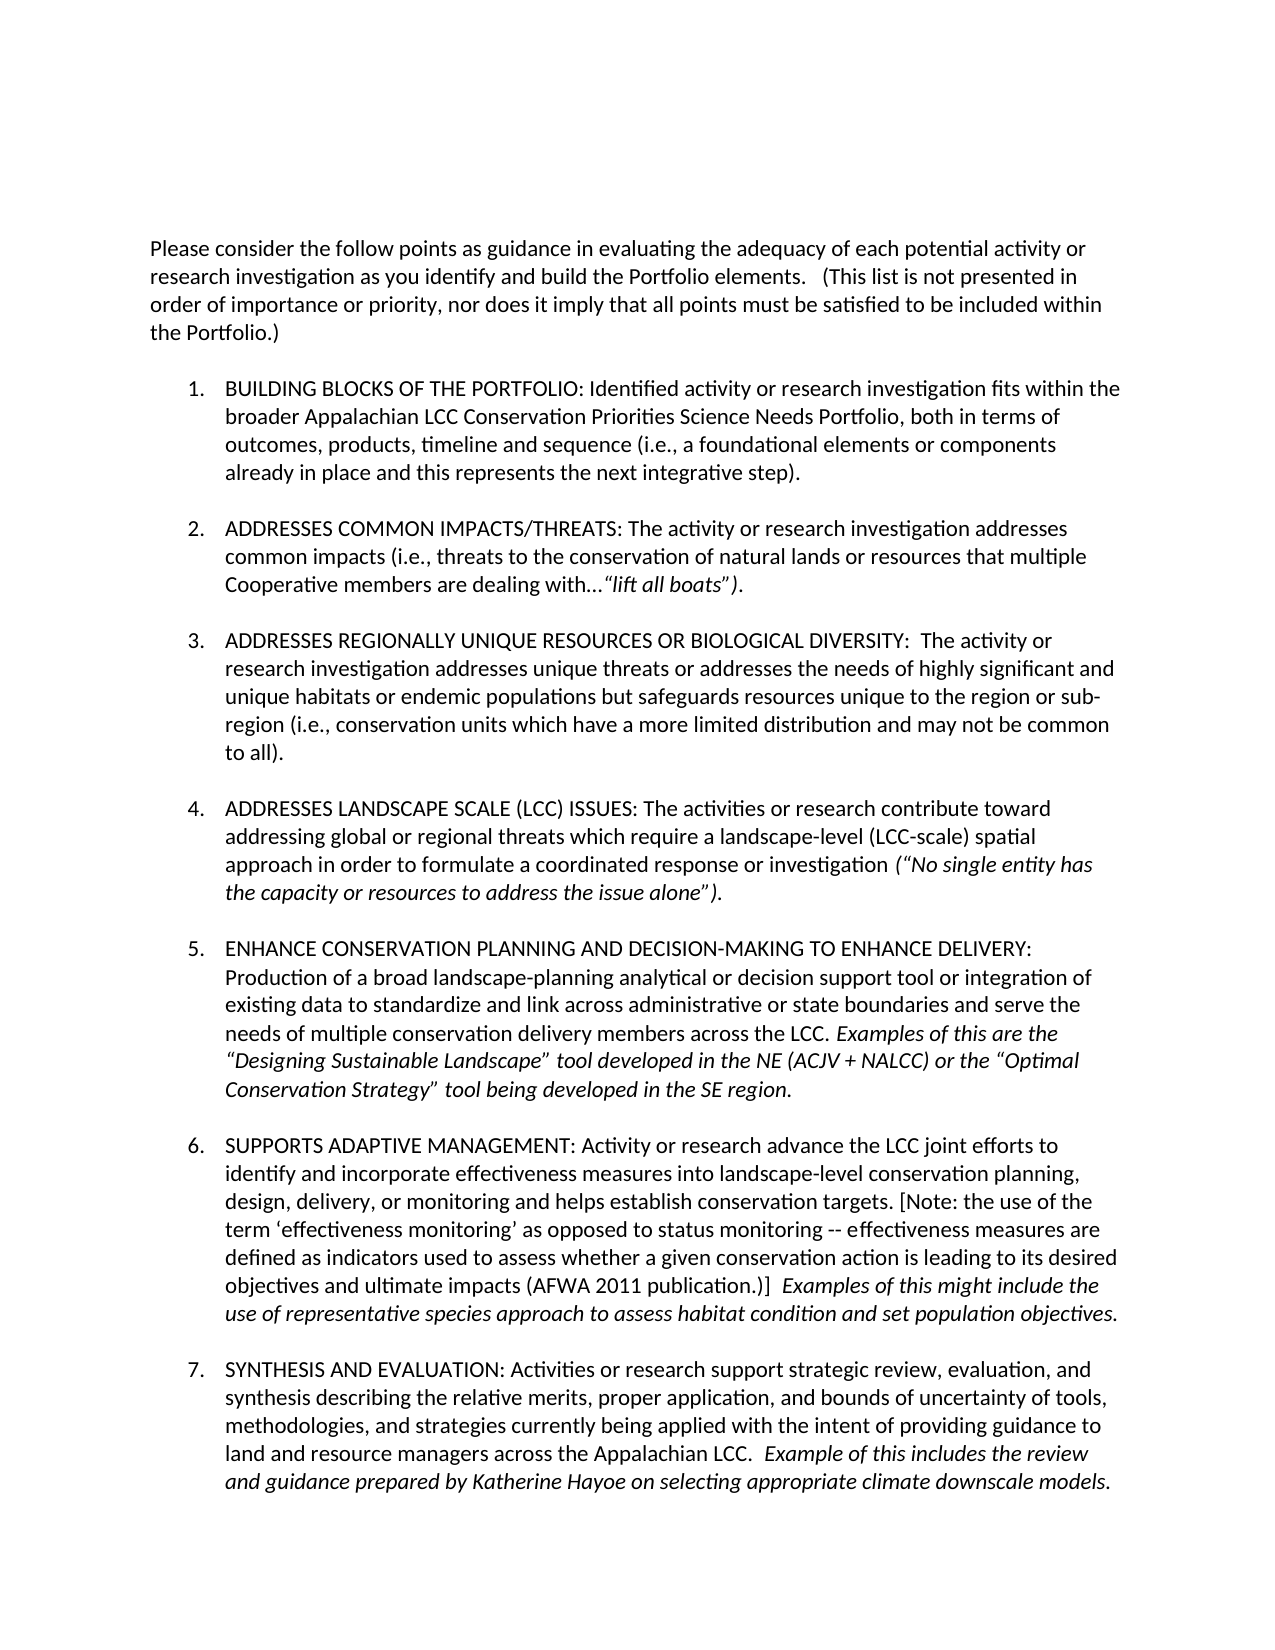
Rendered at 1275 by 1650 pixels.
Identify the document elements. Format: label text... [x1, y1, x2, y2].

list ADDRESSES REGIONALLY UNIQUE RESOURCES OR BIOLOGICAL DIVERSITY: The activity or research investigation addresses unique threats or addresses the needs of highly significant and unique habitats or endemic populations but safeguards resources unique to the region or sub-region (i.e., conservation units which have a more limited distribution and may not be common to all). [187, 626, 1125, 766]
list ADDRESSES COMMON IMPACTS/THREATS: The activity or research investigation addresses common impacts (i.e., threats to the conservation of natural lands or resources that multiple Cooperative members are dealing with…“lift all boats”). [187, 514, 1125, 598]
list SUPPORTS ADAPTIVE MANAGEMENT: Activity or research advance the LCC joint efforts to identify and incorporate effectiveness measures into landscape-level conservation planning, design, delivery, or monitoring and helps establish conservation targets. [Note: the use of the term ‘effectiveness monitoring’ as opposed to status monitoring -- effectiveness measures are defined as indicators used to assess whether a given conservation action is leading to its desired objectives and ultimate impacts (AFWA 2011 publication.)] Examples of this might include the use of representative species approach to assess habitat condition and set population objectives. [187, 1131, 1125, 1327]
list BUILDING BLOCKS OF THE PORTFOLIO: Identified activity or research investigation fits within the broader Appalachian LCC Conservation Priorities Science Needs Portfolio, both in terms of outcomes, products, timeline and sequence (i.e., a foundational elements or components already in place and this represents the next integrative step). [187, 374, 1125, 486]
list ENHANCE CONSERVATION PLANNING AND DECISION-MAKING TO ENHANCE DELIVERY: Production of a broad landscape-planning analytical or decision support tool or integration of existing data to standardize and link across administrative or state boundaries and serve the needs of multiple conservation delivery members across the LCC. Examples of this are the “Designing Sustainable Landscape” tool developed in the NE (ACJV + NALCC) or the “Optimal Conservation Strategy” tool being developed in the SE region. [187, 934, 1125, 1103]
text Please consider the follow points as guidance in evaluating the adequacy of each potential activity or research investigation as you identify and build the Portfolio elements. (This list is not presented in order of importance or priority, nor does it imply that all points must be satisfied to be included within the Portfolio.) [150, 234, 1125, 346]
list SYNTHESIS AND EVALUATION: Activities or research support strategic review, evaluation, and synthesis describing the relative merits, proper application, and bounds of uncertainty of tools, methodologies, and strategies currently being applied with the intent of providing guidance to land and resource managers across the Appalachian LCC. Example of this includes the review and guidance prepared by Katherine Hayoe on selecting appropriate climate downscale models. [187, 1355, 1125, 1495]
list ADDRESSES LANDSCAPE SCALE (LCC) ISSUES: The activities or research contribute toward addressing global or regional threats which require a landscape-level (LCC-scale) spatial approach in order to formulate a coordinated response or investigation (“No single entity has the capacity or resources to address the issue alone”). [187, 794, 1125, 907]
